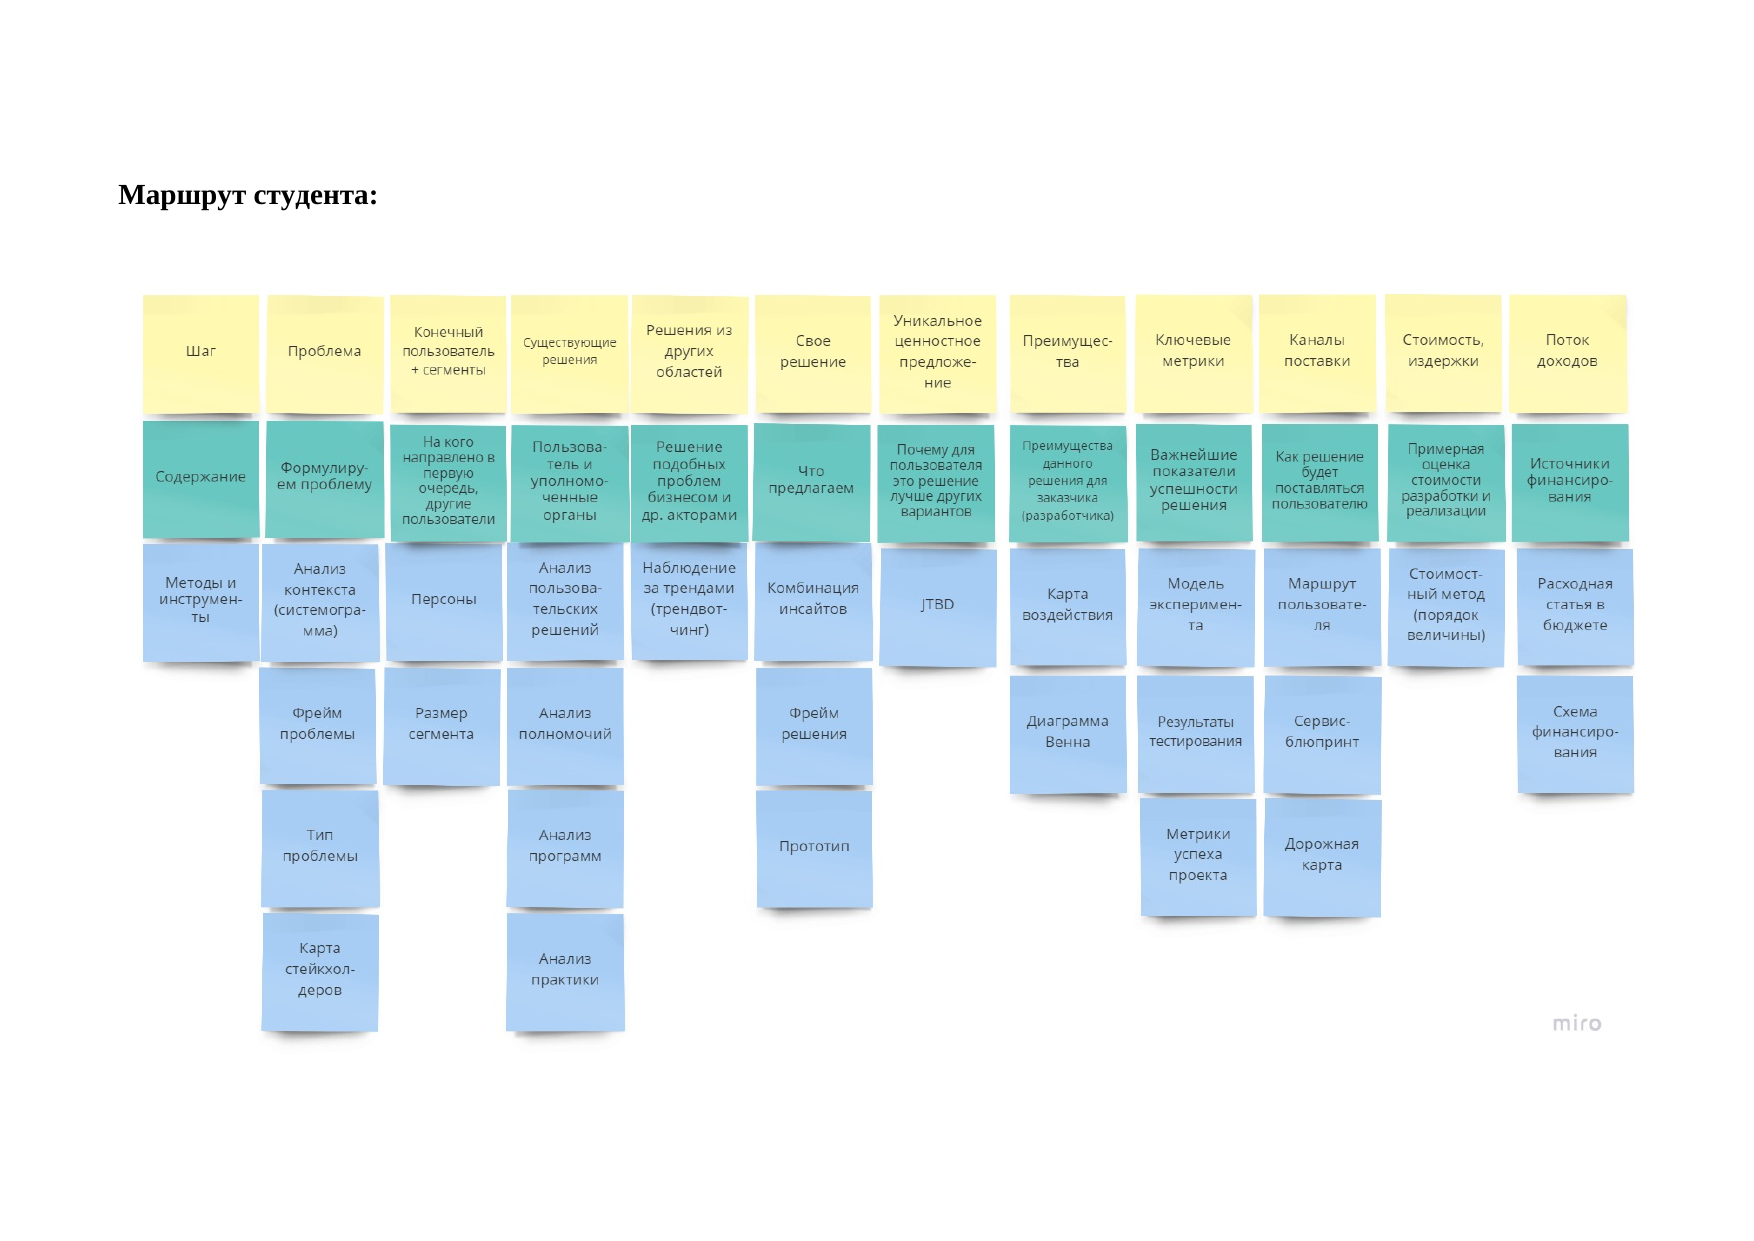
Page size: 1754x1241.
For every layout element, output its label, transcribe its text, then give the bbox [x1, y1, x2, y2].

picture [118, 287, 1636, 1065]
text Маршрут студента: [118, 177, 1636, 211]
